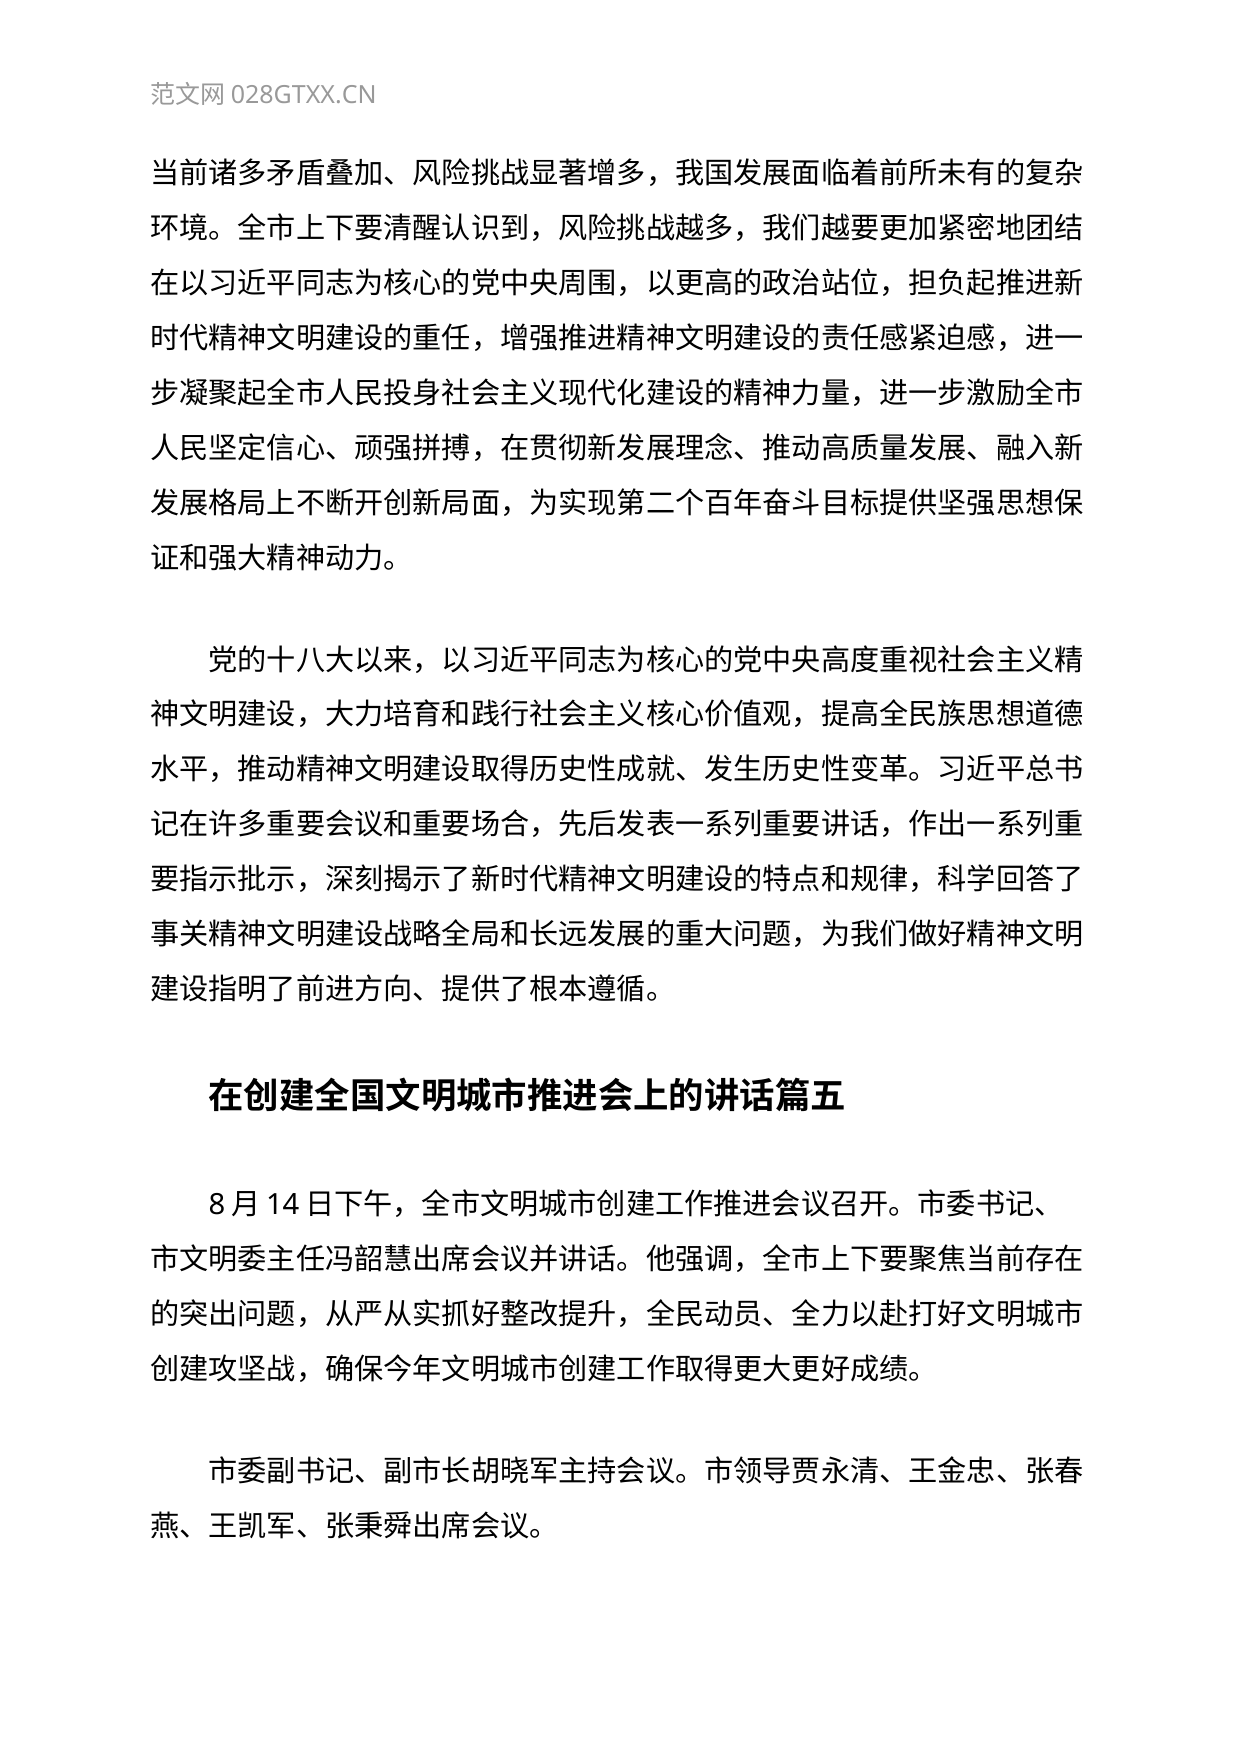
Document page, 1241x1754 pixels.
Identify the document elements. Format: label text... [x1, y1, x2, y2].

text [150, 150, 1090, 577]
text 8月14日下午，全市文明城市创建工作推进会议召开。市委书记、市文明委主任冯韶慧出席会议并讲话。他强调，全市上下要聚焦当前存在的突出问题，从严从实抓好整改提升，全民动员、全力以赴打好文明城市创建攻坚战，确保今年文明城市创建工作取得更大更好成绩。 [150, 1181, 1090, 1388]
text 市委副书记、副市长胡晓军主持会议。市领导贾永清、王金忠、张春燕、王凯军、张秉舜出席会议。 [150, 1447, 1090, 1544]
text 党的十八大以来，以习近平同志为核心的党中央高度重视社会主义精神文明建设，大力培育和践行社会主义核心价值观，提高全民族思想道德水平，推动精神文明建设取得历史性成就、发生历史性变革。习近平总书记在许多重要会议和重要场合，先后发表一系列重要讲话，作出一系列重要指示批示，深刻揭示了新时代精神文明建设的特点和规律，科学回答了事关精神文明建设战略全局和长远发展的重大问题，为我们做好精神文明建设指明了前进方向、提供了根本遵循。 [150, 636, 1090, 1008]
text 在创建全国文明城市推进会上的讲话篇五 [150, 1067, 1090, 1118]
